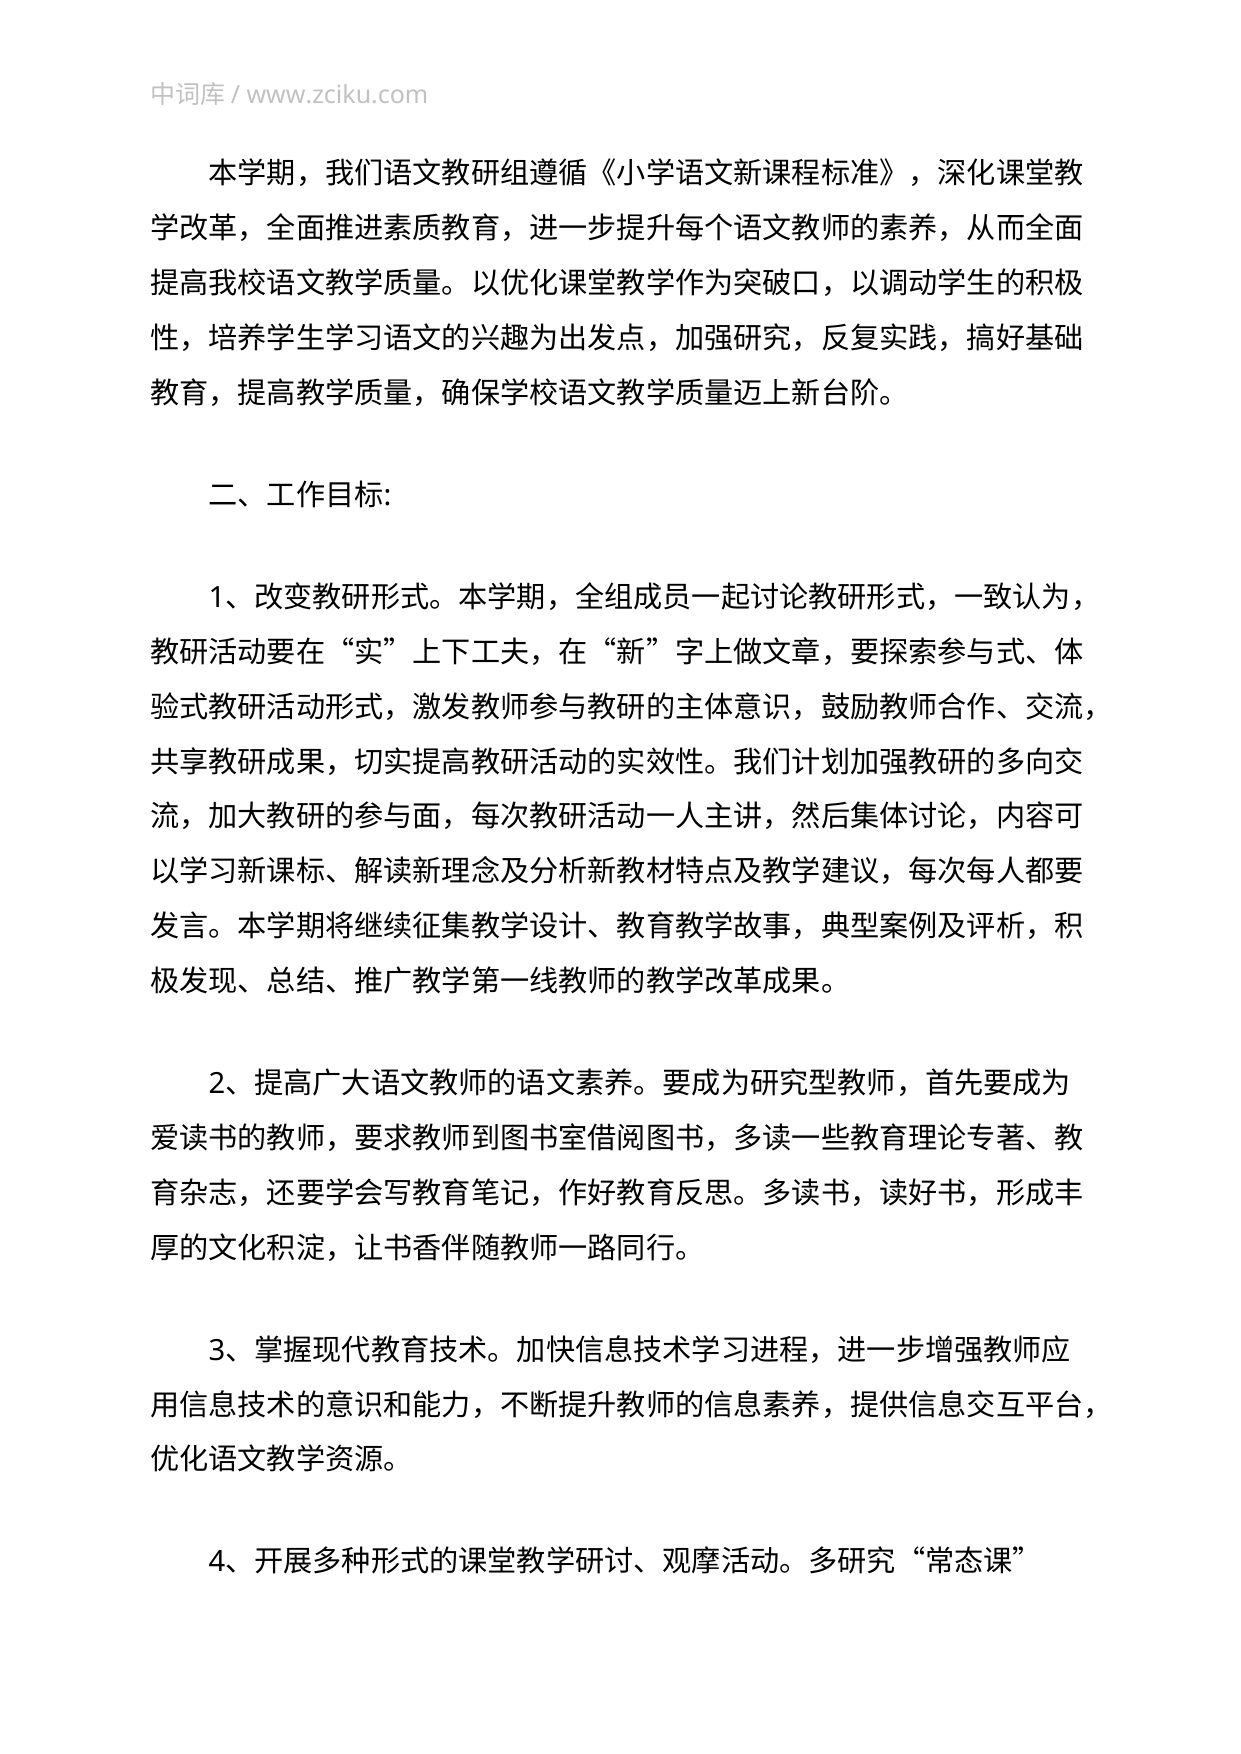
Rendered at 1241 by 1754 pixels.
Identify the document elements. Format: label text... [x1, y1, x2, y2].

text 3、掌握现代教育技术。加快信息技术学习进程，进一步增强教师应用信息技术的意识和能力，不断提升教师的信息素养，提供信息交互平台，优化语文教学资源。 [150, 1326, 1090, 1478]
text 二、工作目标: [150, 471, 1090, 514]
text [150, 1538, 1090, 1580]
text 2、提高广大语文教师的语文素养。要成为研究型教师，首先要成为爱读书的教师，要求教师到图书室借阅图书，多读一些教育理论专著、教育杂志，还要学会写教育笔记，作好教育反思。多读书，读好书，形成丰厚的文化积淀，让书香伴随教师一路同行。 [150, 1059, 1090, 1267]
text 本学期，我们语文教研组遵循《小学语文新课程标准》，深化课堂教学改革，全面推进素质教育，进一步提升每个语文教师的素养，从而全面提高我校语文教学质量。以优化课堂教学作为突破口，以调动学生的积极性，培养学生学习语文的兴趣为出发点，加强研究，反复实践，搞好基础教育，提高教学质量，确保学校语文教学质量迈上新台阶。 [150, 150, 1090, 412]
text 1、改变教研形式。本学期，全组成员一起讨论教研形式，一致认为，教研活动要在“实”上下工夫，在“新”字上做文章，要探索参与式、体验式教研活动形式，激发教师参与教研的主体意识，鼓励教师合作、交流，共享教研成果，切实提高教研活动的实效性。我们计划加强教研的多向交流，加大教研的参与面，每次教研活动一人主讲，然后集体讨论，内容可以学习新课标、解读新理念及分析新教材特点及教学建议，每次每人都要发言。本学期将继续征集教学设计、教育教学故事，典型案例及评析，积极发现、总结、推广教学第一线教师的教学改革成果。 [150, 573, 1090, 1000]
